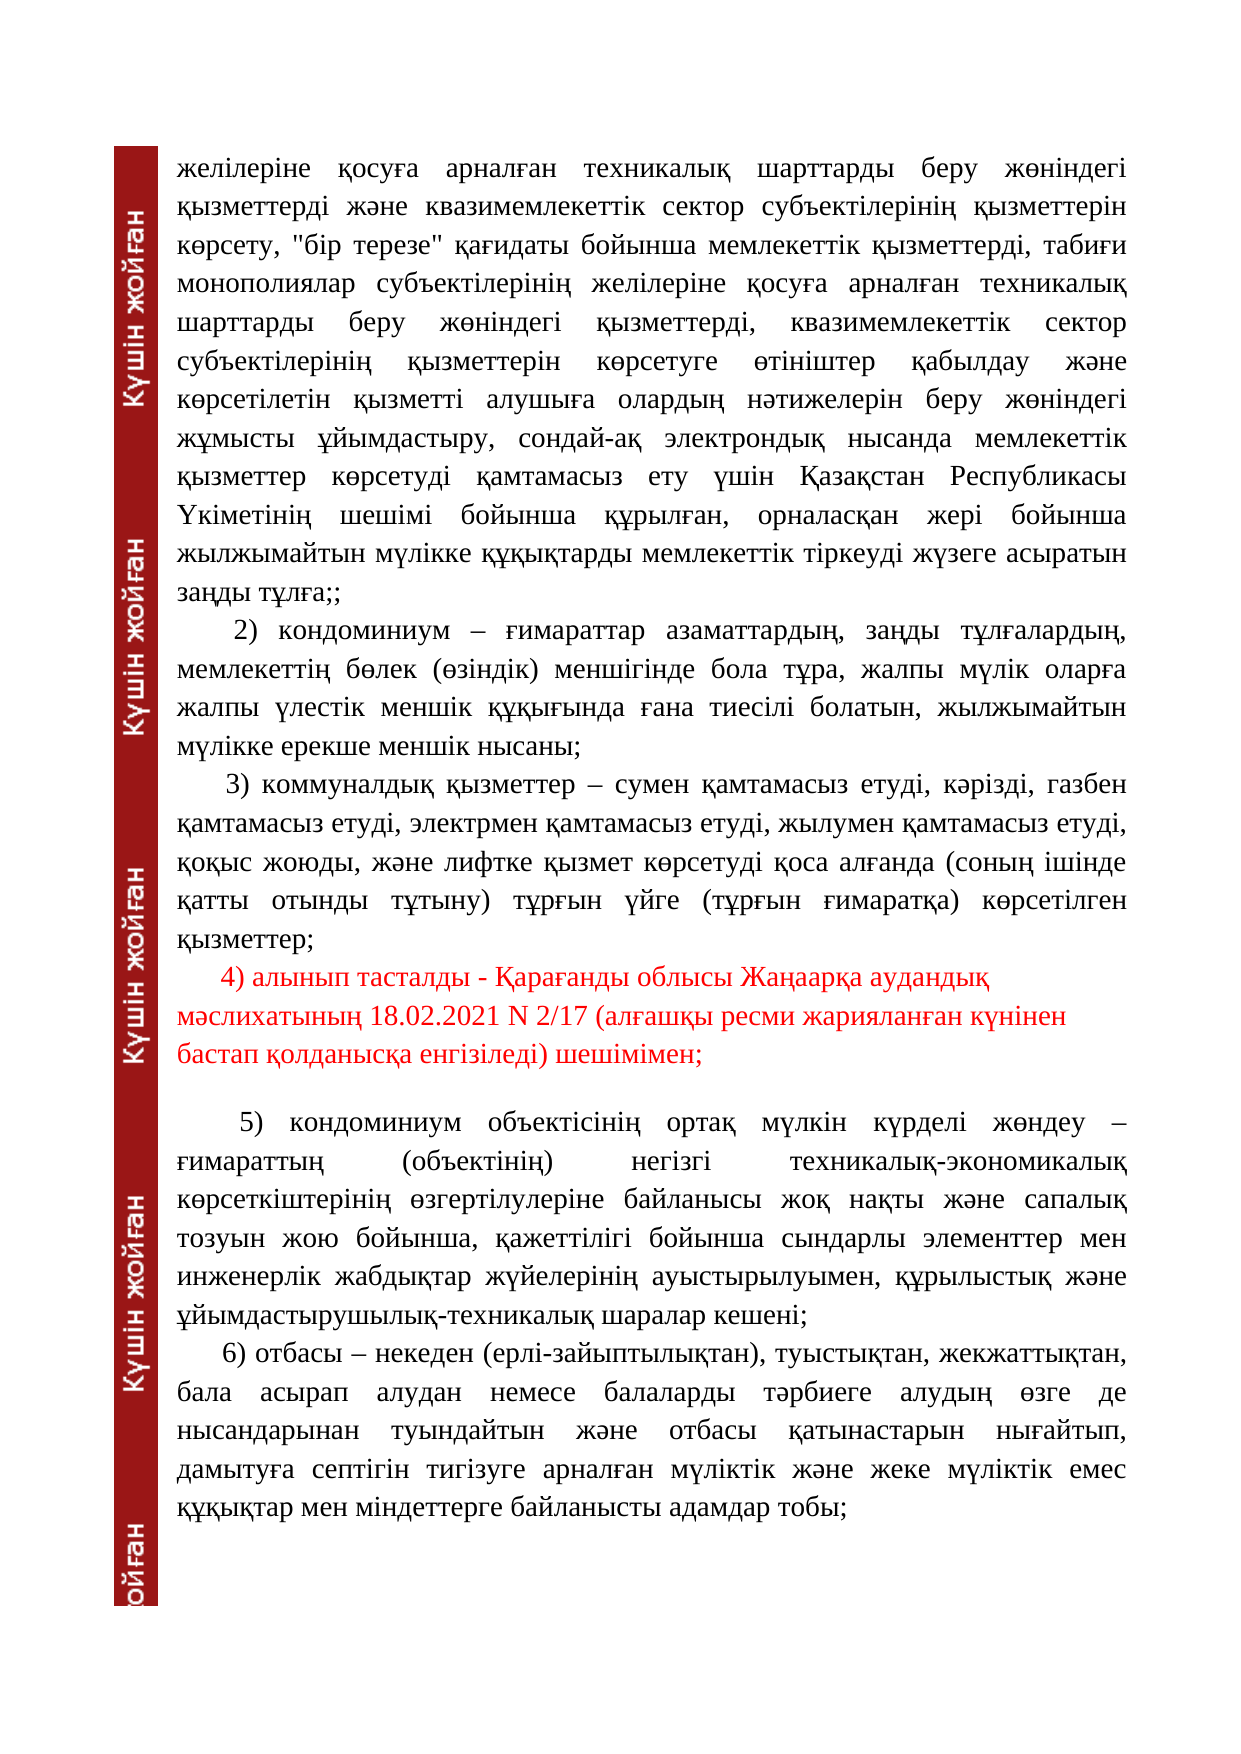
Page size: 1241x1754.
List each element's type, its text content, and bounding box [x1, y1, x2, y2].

picture [114, 146, 158, 150]
picture [114, 1330, 158, 1335]
text 2) кондоминиум – ғимараттар азаматтардың, заңды тұлғалардың, мемлекеттің бөлек (өзіндік) меншігінде бола тұра, жалпы мүлік оларға жалпы үлестік меншік құқығында ғана тиесілі болатын, жылжымайтын мүлікке ерекше меншік нысаны; [112, 612, 1128, 762]
picture [114, 1523, 158, 1606]
text 4) алынып тасталды - Қарағанды облысы Жаңаарқа аудандық мәслихатының 18.02.2021 N 2/17 (алғашқы ресми жарияланған күнінен бастап қолданысқа енгізіледі) шешімімен; [112, 959, 1128, 1100]
text 5) кондоминиум объектісінің ортақ мүлкін күрделі жөндеу – ғимараттың (объектінің) негізгі техникалық-экономикалық көрсеткіштерінің өзгертілулеріне байланысы жоқ нақты және сапалық тозуын жою бойынша, қажеттілігі бойынша сындарлы элементтер мен инженерлік жабдықтар жүйелерінің ауыстырылуымен, құрылыстық және ұйымдастырушылық-техникалық шаралар кешені; [112, 1104, 1128, 1330]
picture [114, 954, 158, 959]
picture [114, 762, 158, 767]
picture [114, 1100, 158, 1104]
text 3) коммуналдық қызметтер – сумен қамтамасыз етуді, кәрізді, газбен қамтамасыз етуді, электрмен қамтамасыз етуді, жылумен қамтамасыз етуді, қоқыс жоюды, және лифтке қызмет көрсетуді қоса алғанда (соның ішінде қатты отынды тұтыну) тұрғын үйге (тұрғын ғимаратқа) көрсетілген қызметтер; [112, 767, 1128, 954]
picture [114, 607, 158, 612]
text 6) отбасы – некеден (ерлі-зайыптылықтан), туыстықтан, жекжаттықтан, бала асырап алудан немесе балаларды тәрбиеге алудың өзге де нысандарынан туындайтын және отбасы қатынастарын нығайтып, дамытуға септігін тигізуге арналған мүліктік және жеке мүліктік емес құқықтар мен міндеттерге байланысты адамдар тобы; [112, 1335, 1128, 1523]
